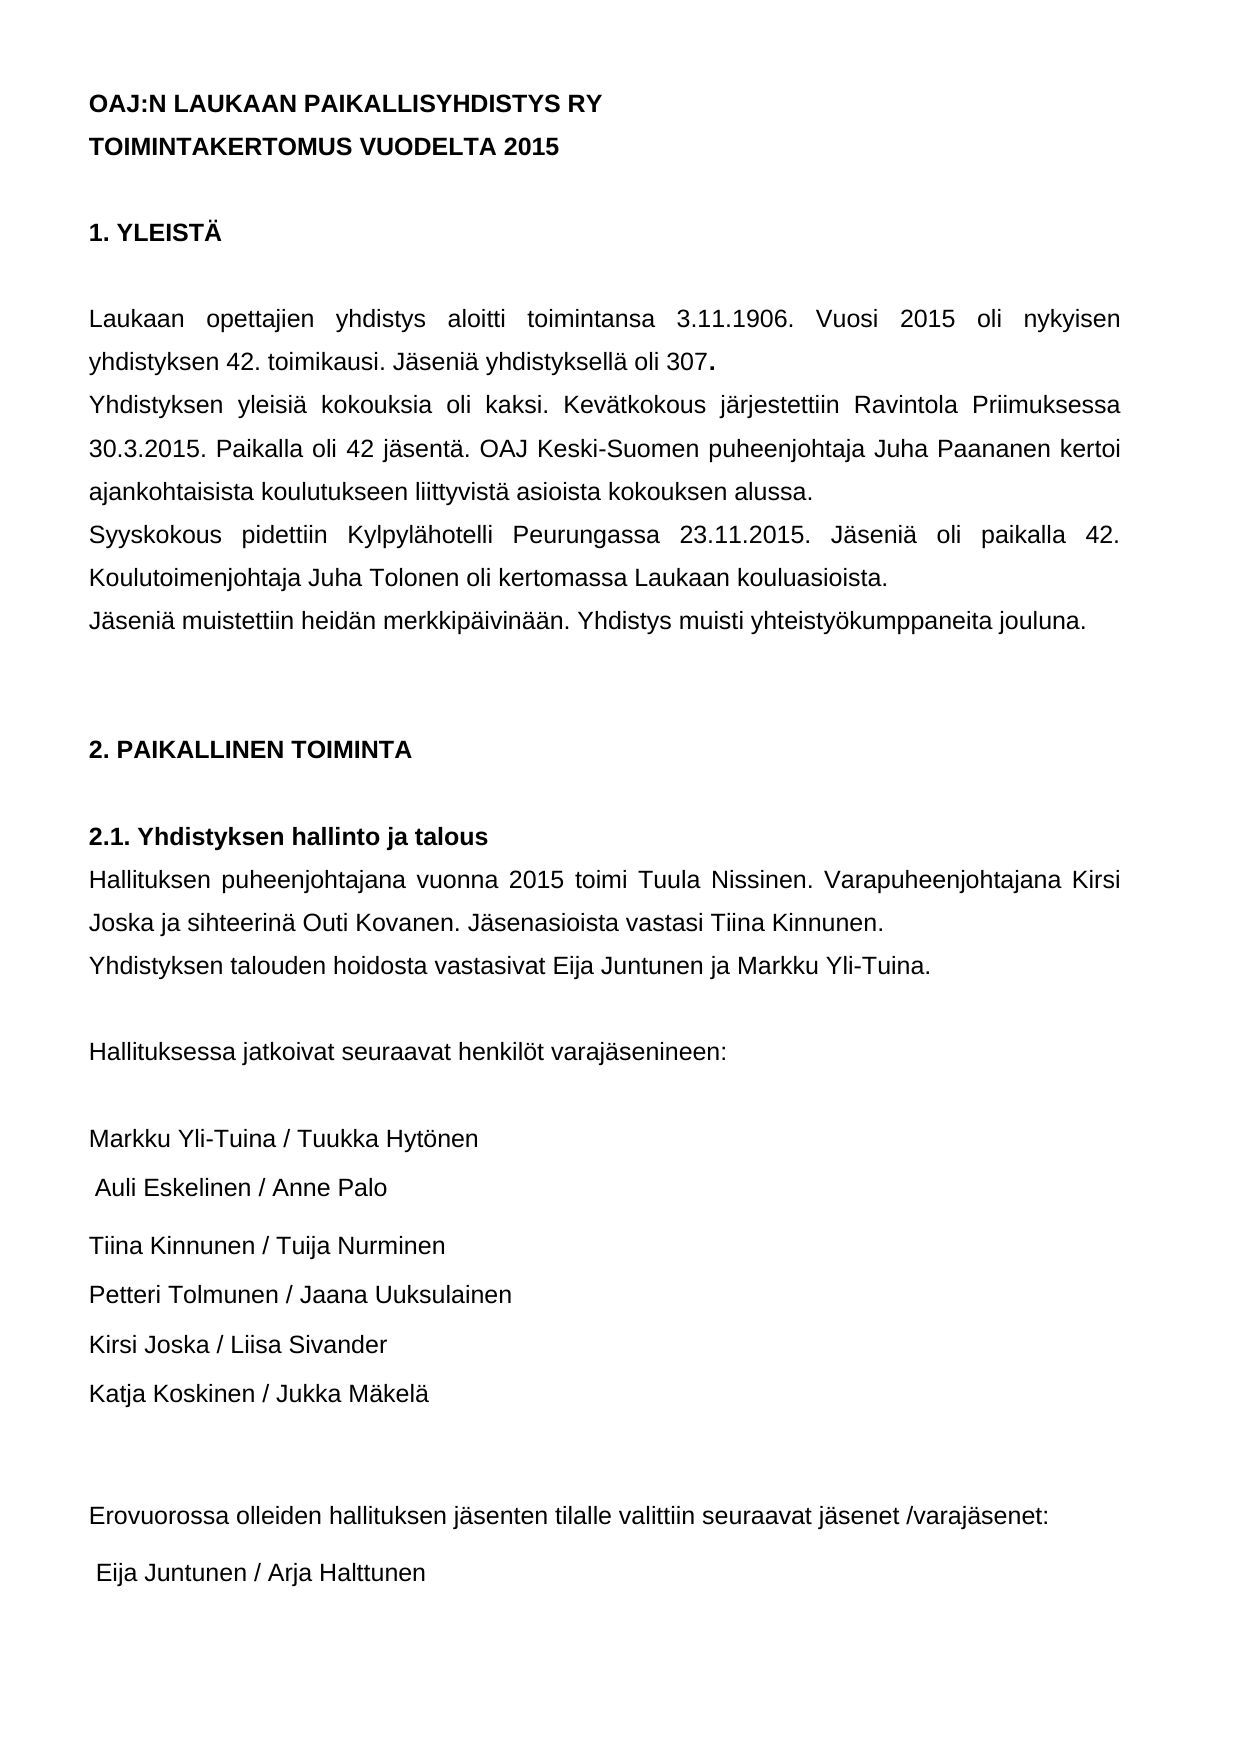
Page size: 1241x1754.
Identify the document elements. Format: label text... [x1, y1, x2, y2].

text Kirsi Joska / Liisa Sivander [89, 1330, 1122, 1359]
text Auli Eskelinen / Anne Palo [89, 1173, 1122, 1202]
text Jäseniä muistettiin heidän merkkipäivinään. Yhdistys muisti yhteistyökumppaneita jouluna. [89, 606, 1122, 635]
text Markku Yli-Tuina / Tuukka Hytönen [89, 1124, 1122, 1152]
text OAJ:N LAUKAAN PAIKALLISYHDISTYS RY [89, 89, 1122, 117]
text 1. YLEISTÄ [89, 218, 1122, 247]
text Eija Juntunen / Arja Halttunen [89, 1558, 1122, 1587]
text Yhdistyksen yleisiä kokouksia oli kaksi. Kevätkokous järjestettiin Ravintola Priimuksessa 30.3.2015. Paikalla oli 42 jäsentä. OAJ Keski-Suomen puheenjohtaja Juha Paananen kertoi ajankohtaisista koulutukseen liittyvistä asioista kokouksen alussa. [89, 391, 1122, 506]
text Tiina Kinnunen / Tuija Nurminen [89, 1231, 1122, 1259]
text TOIMINTAKERTOMUS VUODELTA 2015 [89, 132, 1122, 161]
text Hallituksen puheenjohtajana vuonna 2015 toimi Tuula Nissinen. Varapuheenjohtajana Kirsi Joska ja sihteerinä Outi Kovanen. Jäsenasioista vastasi Tiina Kinnunen. [89, 865, 1122, 937]
text Yhdistyksen talouden hoidosta vastasivat Eija Juntunen ja Markku Yli-Tuina. [89, 951, 1122, 980]
text Hallituksessa jatkoivat seuraavat henkilöt varajäsenineen: [89, 1037, 1122, 1066]
text Katja Koskinen / Jukka Mäkelä [89, 1379, 1122, 1408]
text 2.1. Yhdistyksen hallinto ja talous [89, 822, 1122, 851]
text Laukaan opettajien yhdistys aloitti toimintansa 3.11.1906. Vuosi 2015 oli nykyisen yhdistyksen 42. toimikausi. Jäseniä yhdistyksellä oli 307. [89, 304, 1122, 376]
text Petteri Tolmunen / Jaana Uuksulainen [89, 1280, 1122, 1309]
text Erovuorossa olleiden hallituksen jäsenten tilalle valittiin seuraavat jäsenet /varajäsenet: [89, 1501, 1122, 1530]
text Syyskokous pidettiin Kylpylähotelli Peurungassa 23.11.2015. Jäseniä oli paikalla 42. Koulutoimenjohtaja Juha Tolonen oli kertomassa Laukaan kouluasioista. [89, 520, 1122, 592]
text 2. PAIKALLINEN TOIMINTA [89, 736, 1122, 764]
